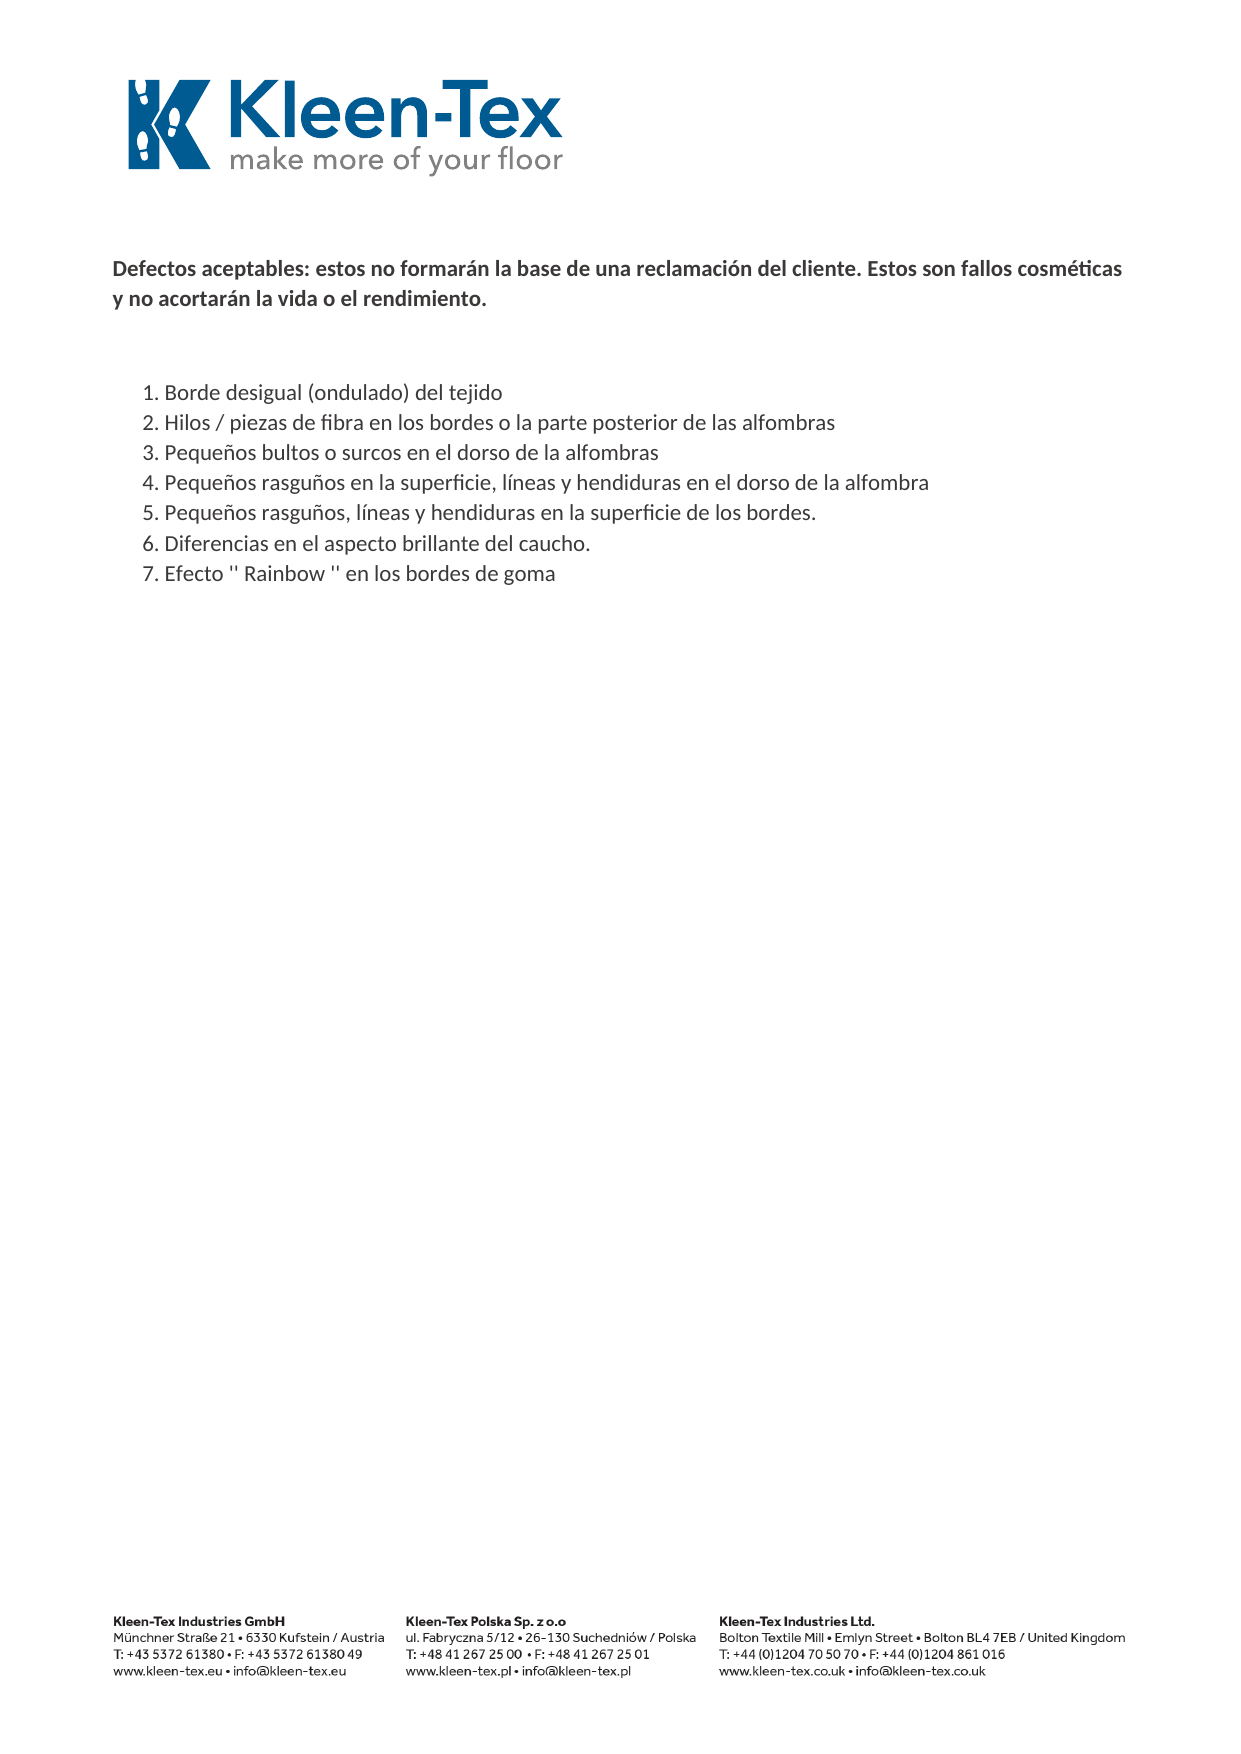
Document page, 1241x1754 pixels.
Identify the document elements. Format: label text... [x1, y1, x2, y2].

picture [112, 1612, 1128, 1679]
text Defectos aceptables: estos no formarán la base de una reclamación del cliente. Estos son fallos cosméticas y no acortarán la vida o el rendimiento. [112, 254, 1128, 312]
text 1. Borde desigual (ondulado) del tejido 2. Hilos / piezas de fibra en los bordes o la parte posterior de las alfombras 3. Pequeños bultos o surcos en el dorso de la alfombras 4. Pequeños rasguños en la superficie, líneas y hendiduras en el dorso de la alfombra 5. Pequeños rasguños, líneas y hendiduras en la superficie de los bordes. 6. Diferencias en el aspecto brillante del caucho. 7. Efecto '' Rainbow '' en los bordes de goma [142, 378, 1128, 587]
